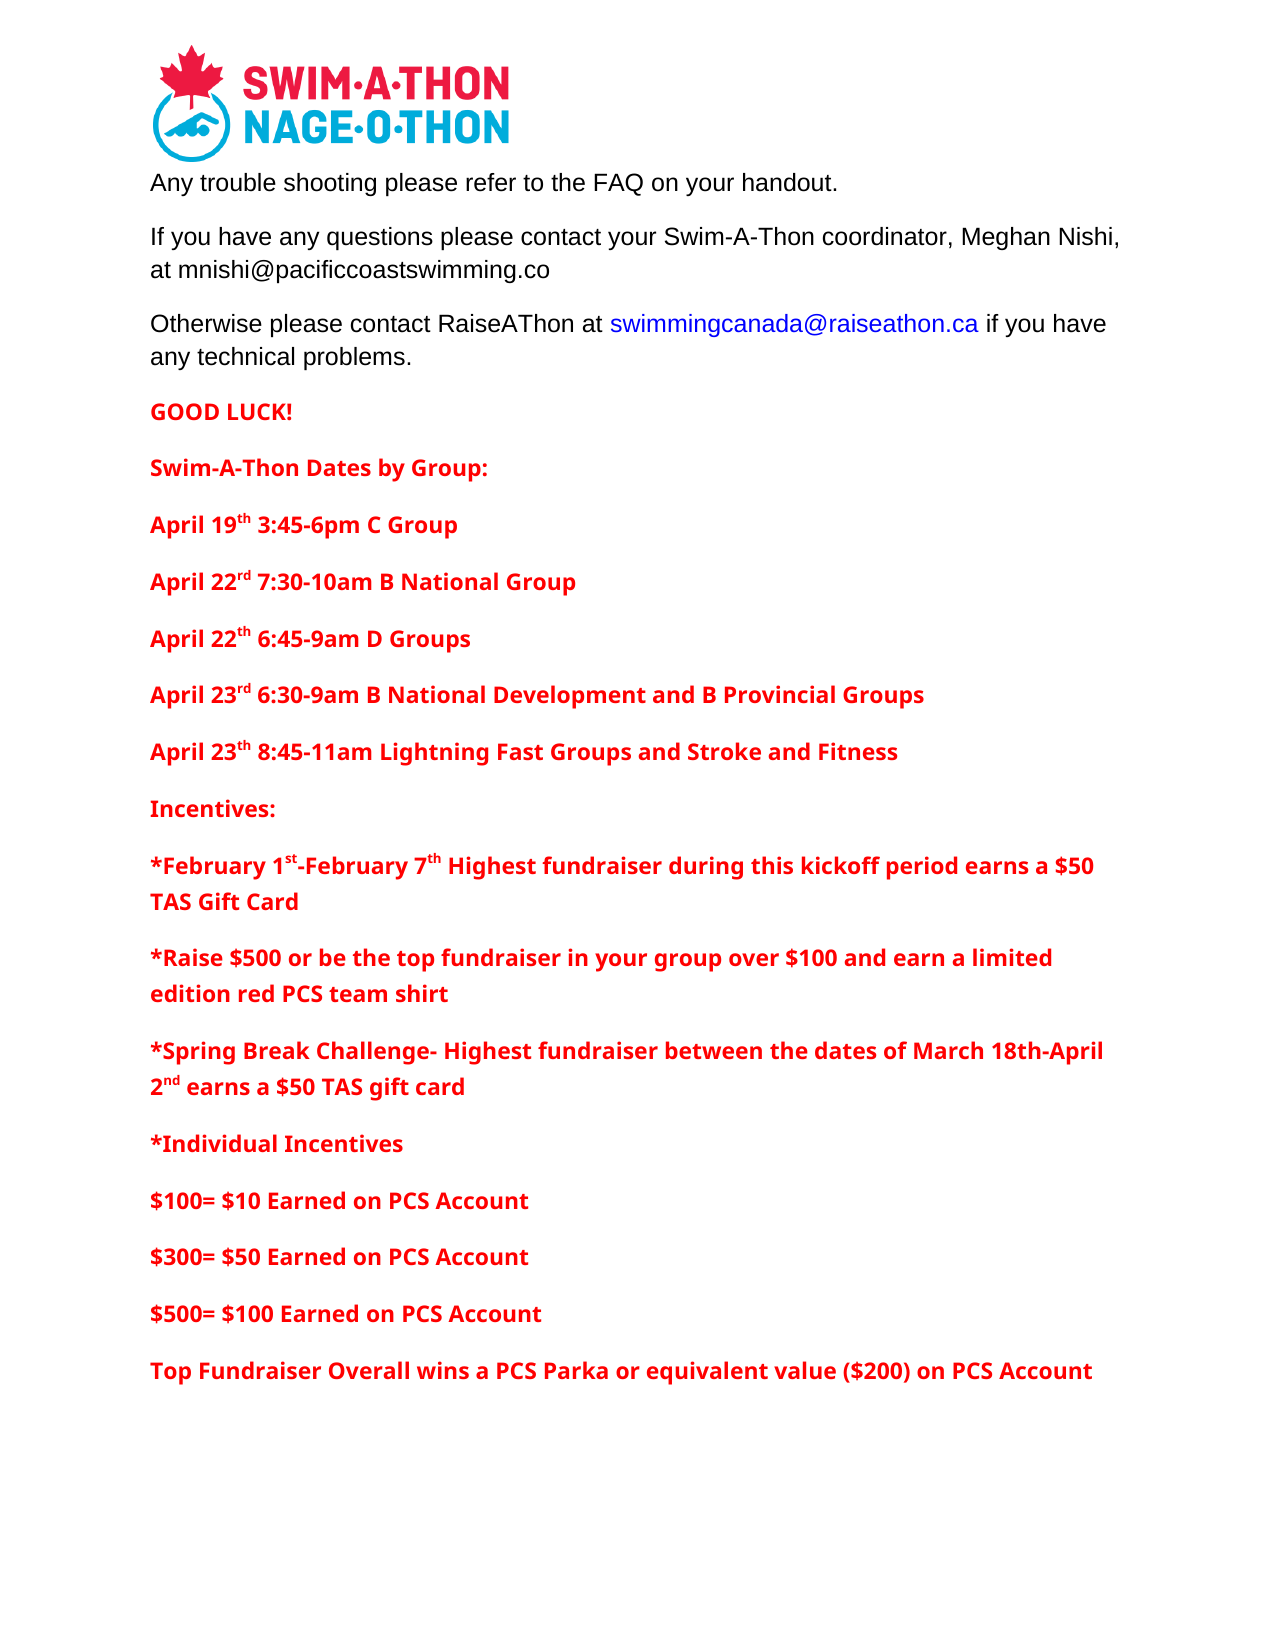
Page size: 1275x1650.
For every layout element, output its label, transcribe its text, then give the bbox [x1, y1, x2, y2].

text GOOD LUCK! [150, 396, 1125, 427]
text April 22th 6:45-9am D Groups [150, 623, 1125, 654]
text Incentives: [150, 793, 1125, 824]
text $300= $50 Earned on PCS Account [150, 1241, 1125, 1273]
text Top Fundraiser Overall wins a PCS Parka or equivalent value ($200) on PCS Account [150, 1355, 1125, 1386]
text Any trouble shooting please refer to the FAQ on your handout. [150, 168, 1125, 197]
text $100= $10 Earned on PCS Account [150, 1184, 1125, 1216]
text If you have any questions please contact your Swim-A-Thon coordinator, Meghan Nishi, at mnishi@pacificcoastswimming.co [150, 222, 1125, 283]
text April 23rd 6:30-9am B National Development and B Provincial Groups [150, 679, 1125, 711]
text Otherwise please contact RaiseAThon at swimmingcanada@raiseathon.ca if you have any technical problems. [150, 309, 1125, 370]
text Swim-A-Thon Dates by Group: [150, 452, 1125, 483]
text April 22rd 7:30-10am B National Group [150, 566, 1125, 597]
text $500= $100 Earned on PCS Account [150, 1298, 1125, 1329]
text *Raise $500 or be the top fundraiser in your group over $100 and earn a limited edition red PCS team shirt [150, 942, 1125, 1009]
text *February 1st-February 7th Highest fundraiser during this kickoff period earns a $50 TAS Gift Card [150, 850, 1125, 917]
text *Individual Incentives [150, 1128, 1125, 1159]
picture [150, 41, 517, 168]
text *Spring Break Challenge- Highest fundraiser between the dates of March 18th-April 2nd earns a $50 TAS gift card [150, 1035, 1125, 1102]
text April 23th 8:45-11am Lightning Fast Groups and Stroke and Fitness [150, 736, 1125, 767]
text April 19th 3:45-6pm C Group [150, 509, 1125, 540]
